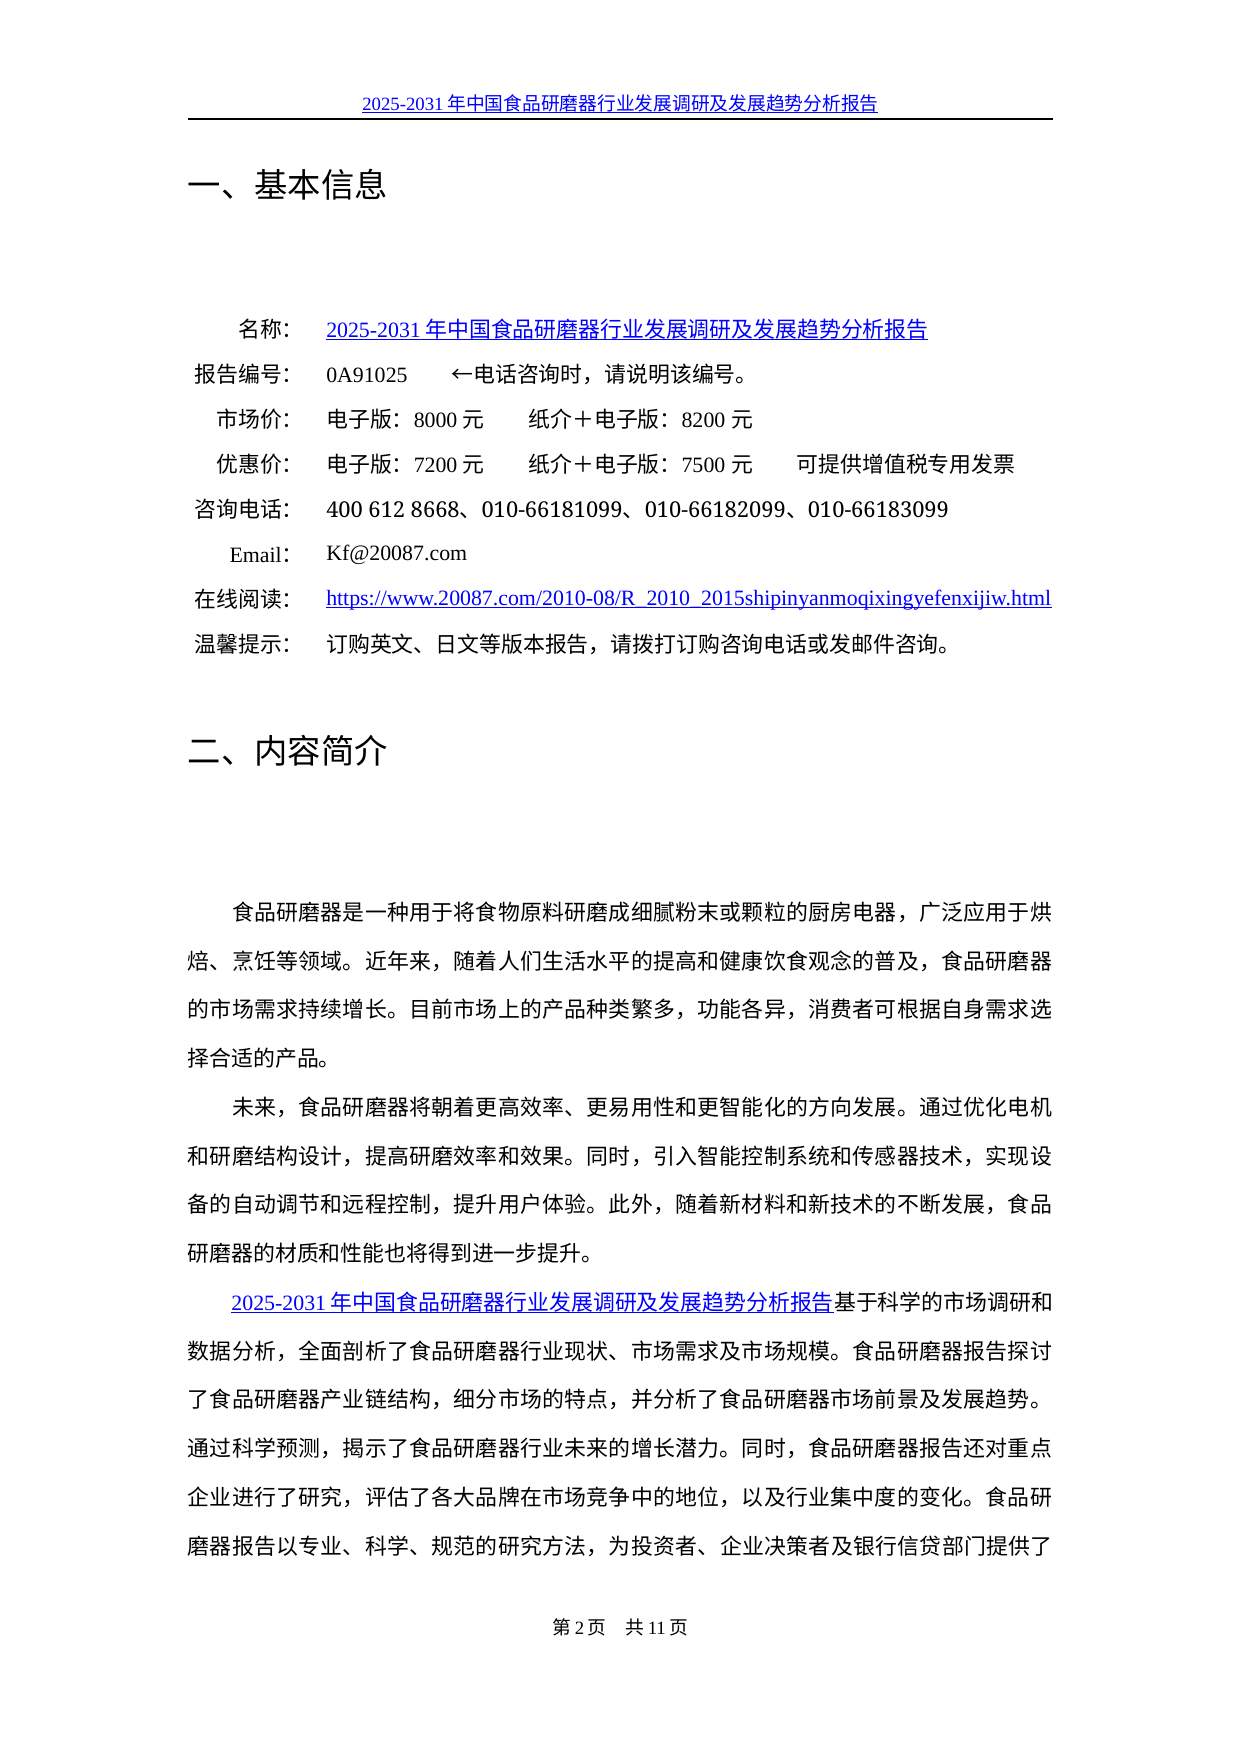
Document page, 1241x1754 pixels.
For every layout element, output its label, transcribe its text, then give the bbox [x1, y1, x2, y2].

table_header 名称： [167, 312, 315, 357]
table_cell Kf@20087.com [315, 537, 1073, 582]
table_cell 400 612 8668、010-66181099、010-66182099、010-66183099 [315, 492, 1073, 537]
table_cell 咨询电话： [167, 492, 315, 537]
title 二、内容简介 [187, 717, 1053, 782]
table_cell 温馨提示： [167, 627, 315, 672]
title 一、基本信息 [187, 150, 1053, 215]
table_cell 电子版：7200 元 纸介＋电子版：7500 元 可提供增值税专用发票 [315, 447, 1073, 492]
table_cell 报告编号： [167, 357, 315, 402]
table_cell 优惠价： [167, 447, 315, 492]
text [187, 894, 1053, 1561]
table_cell 市场价： [167, 402, 315, 447]
table_cell 订购英文、日文等版本报告，请拨打订购咨询电话或发邮件咨询。 [315, 627, 1073, 672]
table_cell 电子版：8000 元 纸介＋电子版：8200 元 [315, 402, 1073, 447]
table_header 2025-2031年中国食品研磨器行业发展调研及发展趋势分析报告 [315, 312, 1073, 357]
table_cell 0A91025 ←电话咨询时，请说明该编号。 [315, 357, 1073, 402]
table_cell 在线阅读： [167, 582, 315, 627]
table_cell Email： [167, 537, 315, 582]
table_cell [315, 582, 1073, 627]
